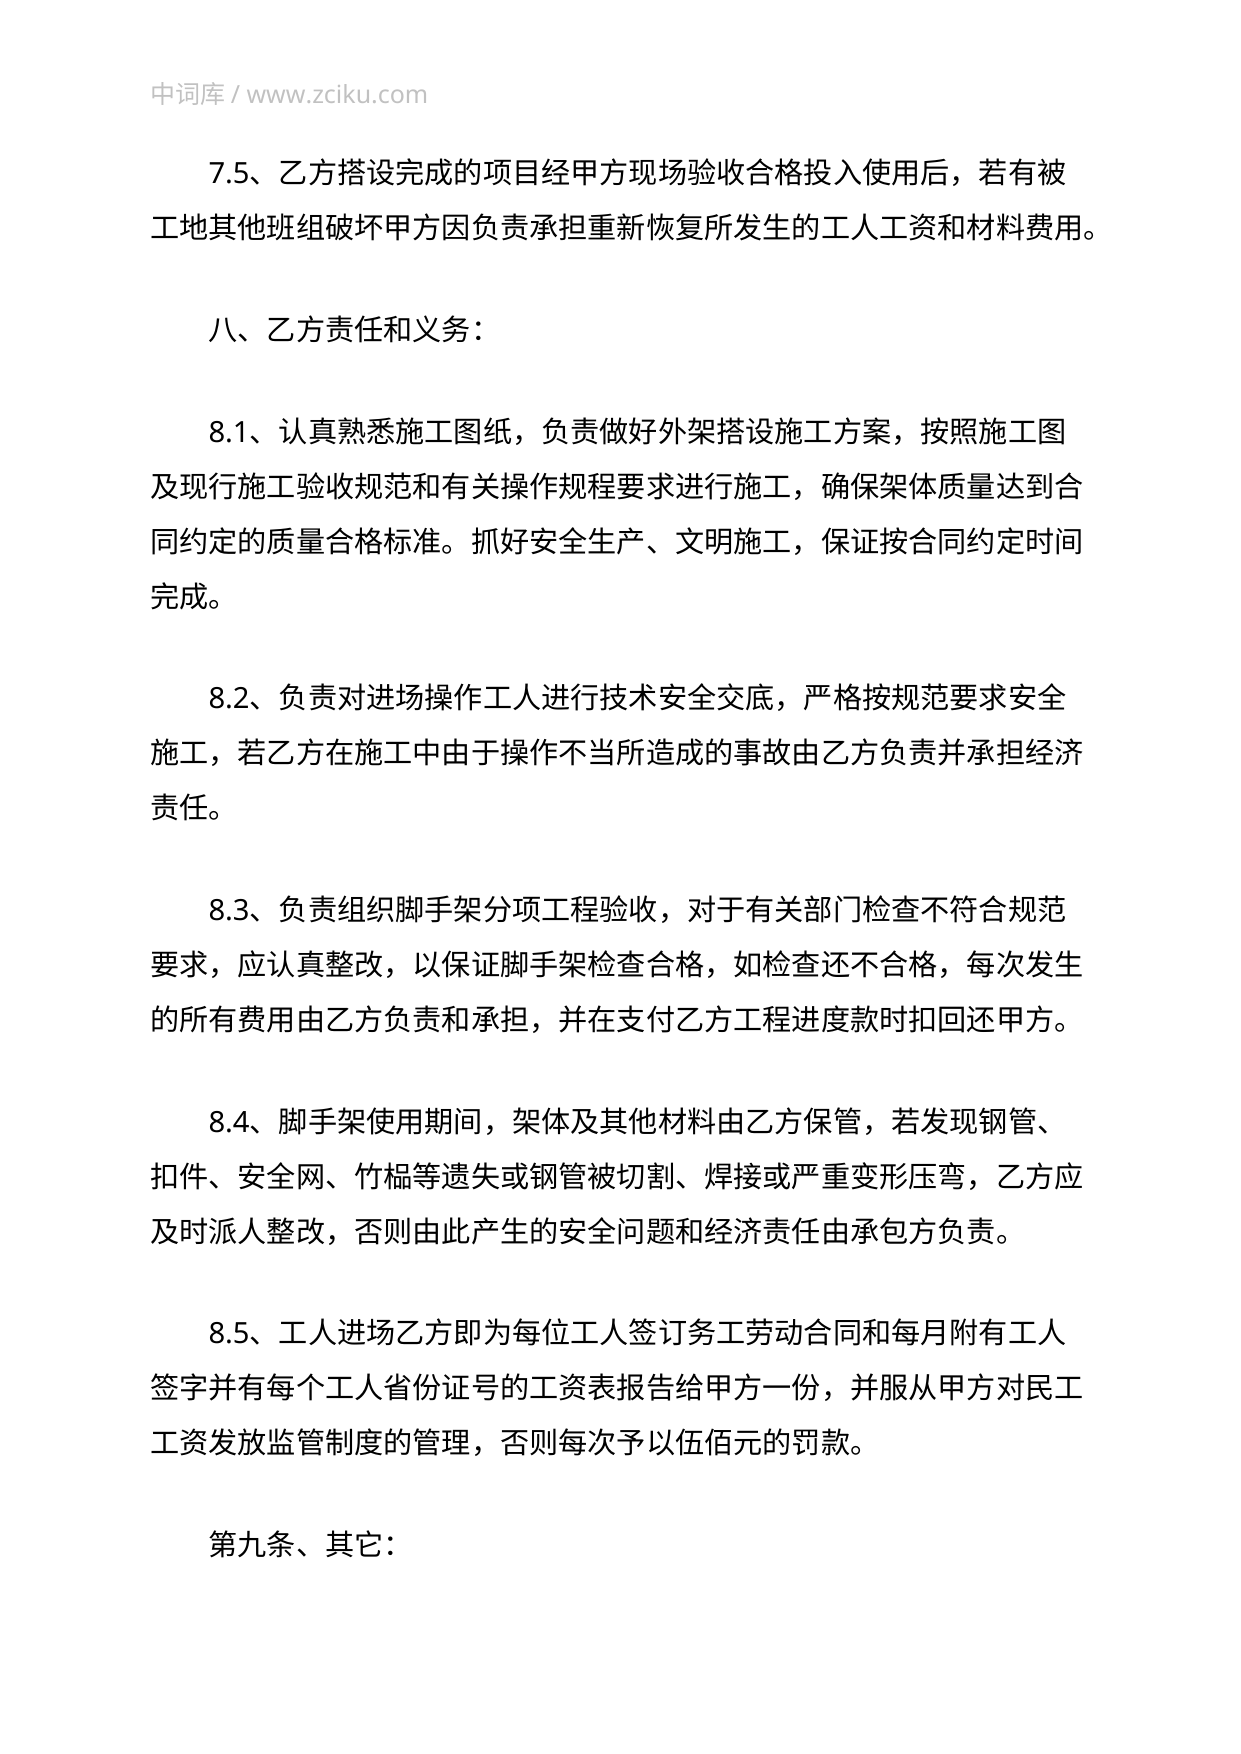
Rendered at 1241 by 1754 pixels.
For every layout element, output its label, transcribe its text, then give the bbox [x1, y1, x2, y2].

text 8.5、工人进场乙方即为每位工人签订务工劳动合同和每月附有工人签字并有每个工人省份证号的工资表报告给甲方一份，并服从甲方对民工工资发放监管制度的管理，否则每次予以伍佰元的罚款。 [150, 1310, 1090, 1462]
text 8.3、负责组织脚手架分项工程验收，对于有关部门检查不符合规范要求，应认真整改，以保证脚手架检查合格，如检查还不合格，每次发生的所有费用由乙方负责和承担，并在支付乙方工程进度款时扣回还甲方。 [150, 887, 1090, 1039]
text 第九条、其它： [150, 1522, 1090, 1564]
text 八、乙方责任和义务： [150, 307, 1090, 349]
text 7.5、乙方搭设完成的项目经甲方现场验收合格投入使用后，若有被工地其他班组破坏甲方因负责承担重新恢复所发生的工人工资和材料费用。 [150, 150, 1090, 247]
text 8.2、负责对进场操作工人进行技术安全交底，严格按规范要求安全施工，若乙方在施工中由于操作不当所造成的事故由乙方负责并承担经济责任。 [150, 675, 1090, 827]
text 8.4、脚手架使用期间，架体及其他材料由乙方保管，若发现钢管、扣件、安全网、竹榀等遗失或钢管被切割、焊接或严重变形压弯，乙方应及时派人整改，否则由此产生的安全问题和经济责任由承包方负责。 [150, 1098, 1090, 1251]
text 8.1、认真熟悉施工图纸，负责做好外架搭设施工方案，按照施工图及现行施工验收规范和有关操作规程要求进行施工，确保架体质量达到合同约定的质量合格标准。抓好安全生产、文明施工，保证按合同约定时间完成。 [150, 408, 1090, 616]
